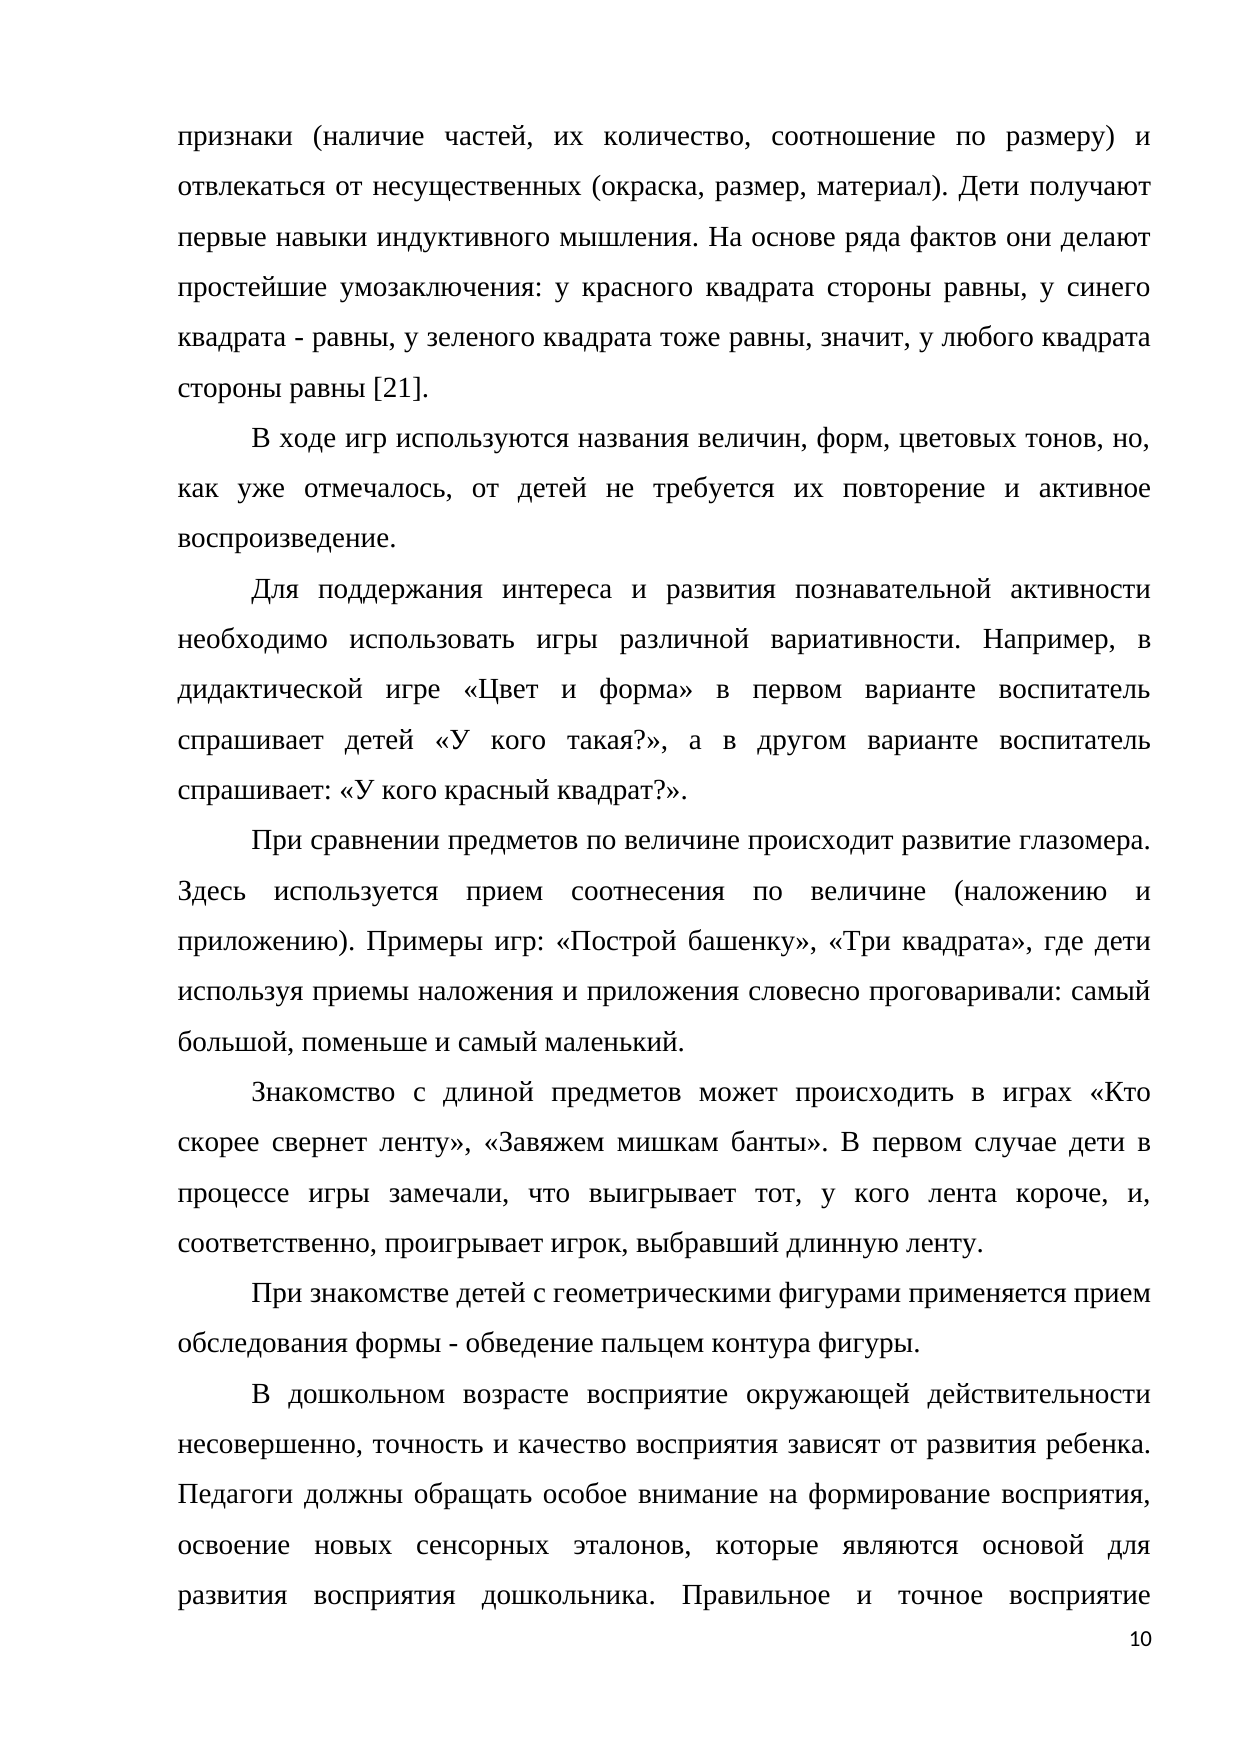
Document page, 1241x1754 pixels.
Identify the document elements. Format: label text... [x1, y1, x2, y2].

text Знакомство с длиной предметов может происходить в играх «Кто скорее свернет ленту», «Завяжем мишкам банты». В первом случае дети в процессе игры замечали, что выигрывает тот, у кого лента короче, и, соответственно, проигрывает игрок, выбравший длинную ленту. [177, 1074, 1152, 1258]
text В ходе игр используются названия величин, форм, цветовых тонов, но, как уже отмечалось, от детей не требуется их повторение и активное воспроизведение. [177, 420, 1152, 554]
text Для поддержания интереса и развития познавательной активности необходимо использовать игры различной вариативности. Например, в дидактической игре «Цвет и форма» в первом варианте воспитатель спрашивает детей «У кого такая?», а в другом варианте воспитатель спрашивает: «У кого красный квадрат?». [177, 571, 1152, 806]
text При знакомстве детей с геометрическими фигурами применяется прием обследования формы - обведение пальцем контура фигуры. [177, 1275, 1152, 1359]
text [177, 118, 1152, 403]
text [177, 1376, 1152, 1611]
text При сравнении предметов по величине происходит развитие глазомера. Здесь используется прием соотнесения по величине (наложению и приложению). Примеры игр: «Построй башенку», «Три квадрата», где дети используя приемы наложения и приложения словесно проговаривали: самый большой, поменьше и самый маленький. [177, 822, 1152, 1057]
